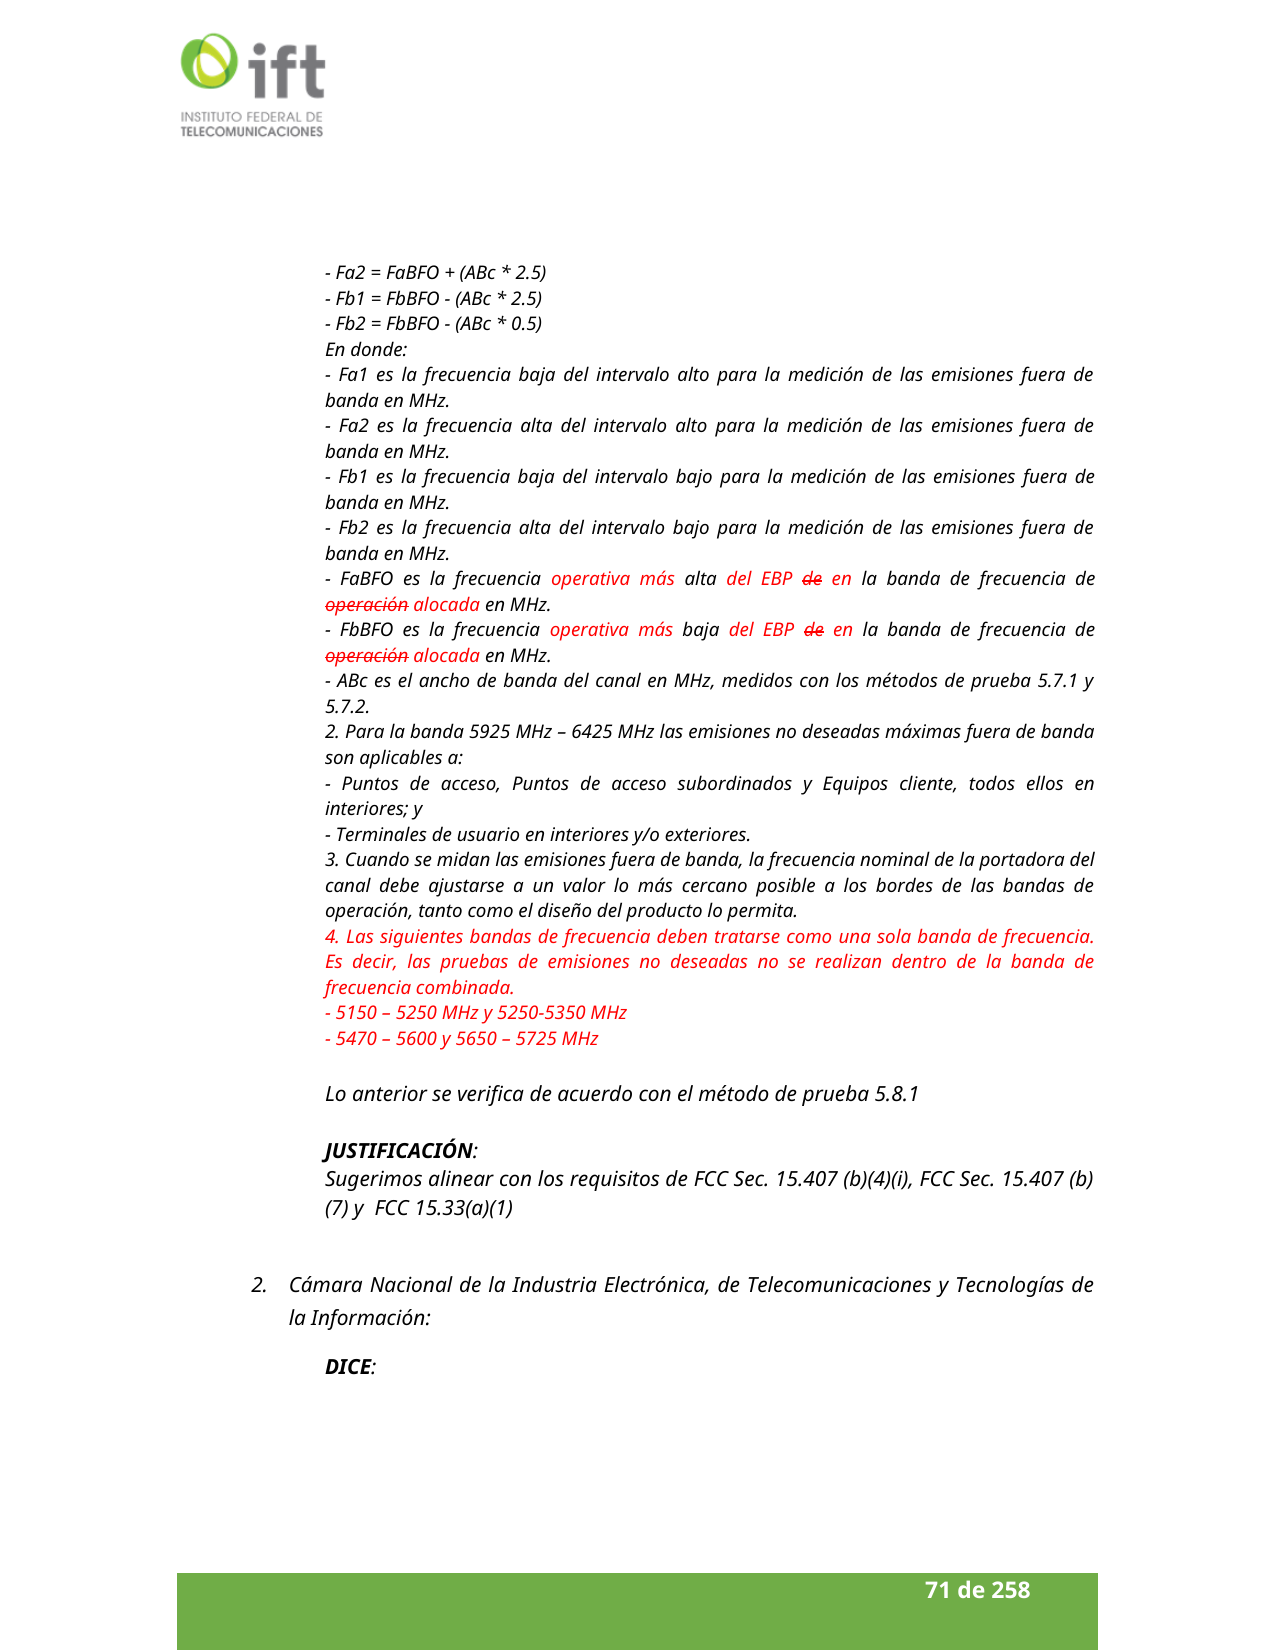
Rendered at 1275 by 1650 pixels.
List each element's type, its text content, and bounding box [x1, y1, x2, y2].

text - Fa1 es la frecuencia baja del intervalo alto para la medición de las emisiones fuera de banda en MHz. [325, 361, 1098, 412]
text Sugerimos alinear con los requisitos de FCC Sec. 15.407 (b)(4)(i), FCC Sec. 15.407 (b)(7) y FCC 15.33(a)(1) [325, 1164, 1098, 1221]
text - FaBFO es la frecuencia operativa más alta del EBP de en la banda de frecuencia de operación alocada en MHz. [325, 566, 1098, 617]
text - Puntos de acceso, Puntos de acceso subordinados y Equipos cliente, todos ellos en interiores; y [325, 770, 1098, 821]
text - Terminales de usuario en interiores y/o exteriores. [325, 821, 1098, 846]
text - Fb1 es la frecuencia baja del intervalo bajo para la medición de las emisiones fuera de banda en MHz. [325, 463, 1098, 514]
text Lo anterior se verifica de acuerdo con el método de prueba 5.8.1 [325, 1079, 1098, 1107]
text 3. Cuando se midan las emisiones fuera de banda, la frecuencia nominal de la portadora del canal debe ajustarse a un valor lo más cercano posible a los bordes de las bandas de operación, tanto como el diseño del producto lo permita. [325, 846, 1098, 923]
text - ABc es el ancho de banda del canal en MHz, medidos con los métodos de prueba 5.7.1 y 5.7.2. [325, 668, 1098, 719]
text En donde: [325, 336, 1098, 361]
text - FbBFO es la frecuencia operativa más baja del EBP de en la banda de frecuencia de operación alocada en MHz. [325, 617, 1098, 668]
list Cámara Nacional de la Industria Electrónica, de Telecomunicaciones y Tecnologías de la Información: [251, 1270, 1098, 1331]
text - Fa2 = FaBFO + (ABc * 2.5) [325, 259, 1098, 285]
text 4. Las siguientes bandas de frecuencia deben tratarse como una sola banda de frecuencia. Es decir, las pruebas de emisiones no deseadas no se realizan dentro de la banda de frecuencia combinada. [325, 923, 1098, 999]
text 2. Para la banda 5925 MHz – 6425 MHz las emisiones no deseadas máximas fuera de banda son aplicables a: [325, 719, 1098, 770]
text - Fb1 = FbBFO - (ABc * 2.5) [325, 285, 1098, 310]
text - 5150 – 5250 MHz y 5250-5350 MHz [325, 999, 1098, 1025]
text JUSTIFICACIÓN: [325, 1136, 1098, 1164]
text - Fb2 = FbBFO - (ABc * 0.5) [325, 310, 1098, 336]
text - Fb2 es la frecuencia alta del intervalo bajo para la medición de las emisiones fuera de banda en MHz. [325, 514, 1098, 566]
text - Fa2 es la frecuencia alta del intervalo alto para la medición de las emisiones fuera de banda en MHz. [325, 412, 1098, 463]
text - 5470 – 5600 y 5650 – 5725 MHz [325, 1025, 1098, 1051]
text DICE: [325, 1352, 1098, 1381]
picture [177, 27, 334, 145]
